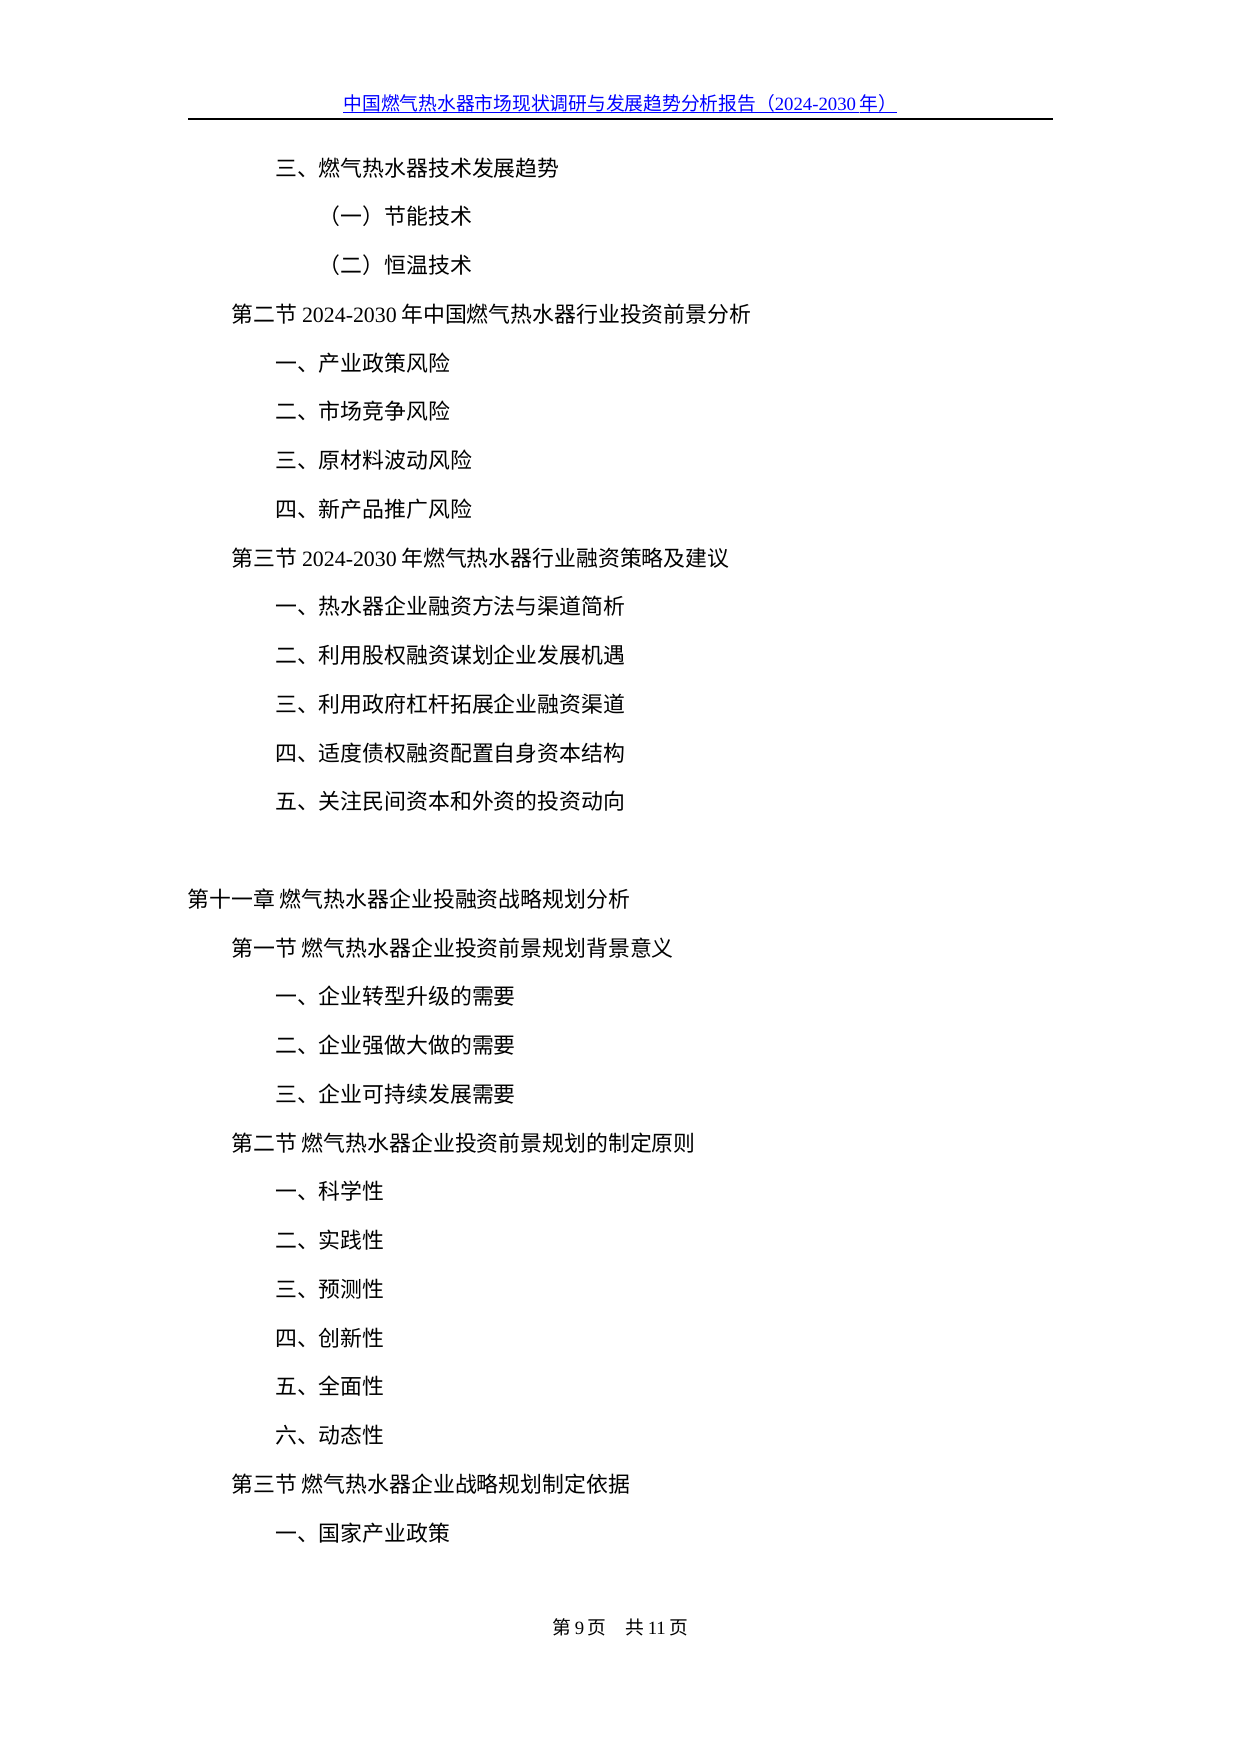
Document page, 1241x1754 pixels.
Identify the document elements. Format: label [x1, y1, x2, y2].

text [187, 150, 1053, 1548]
